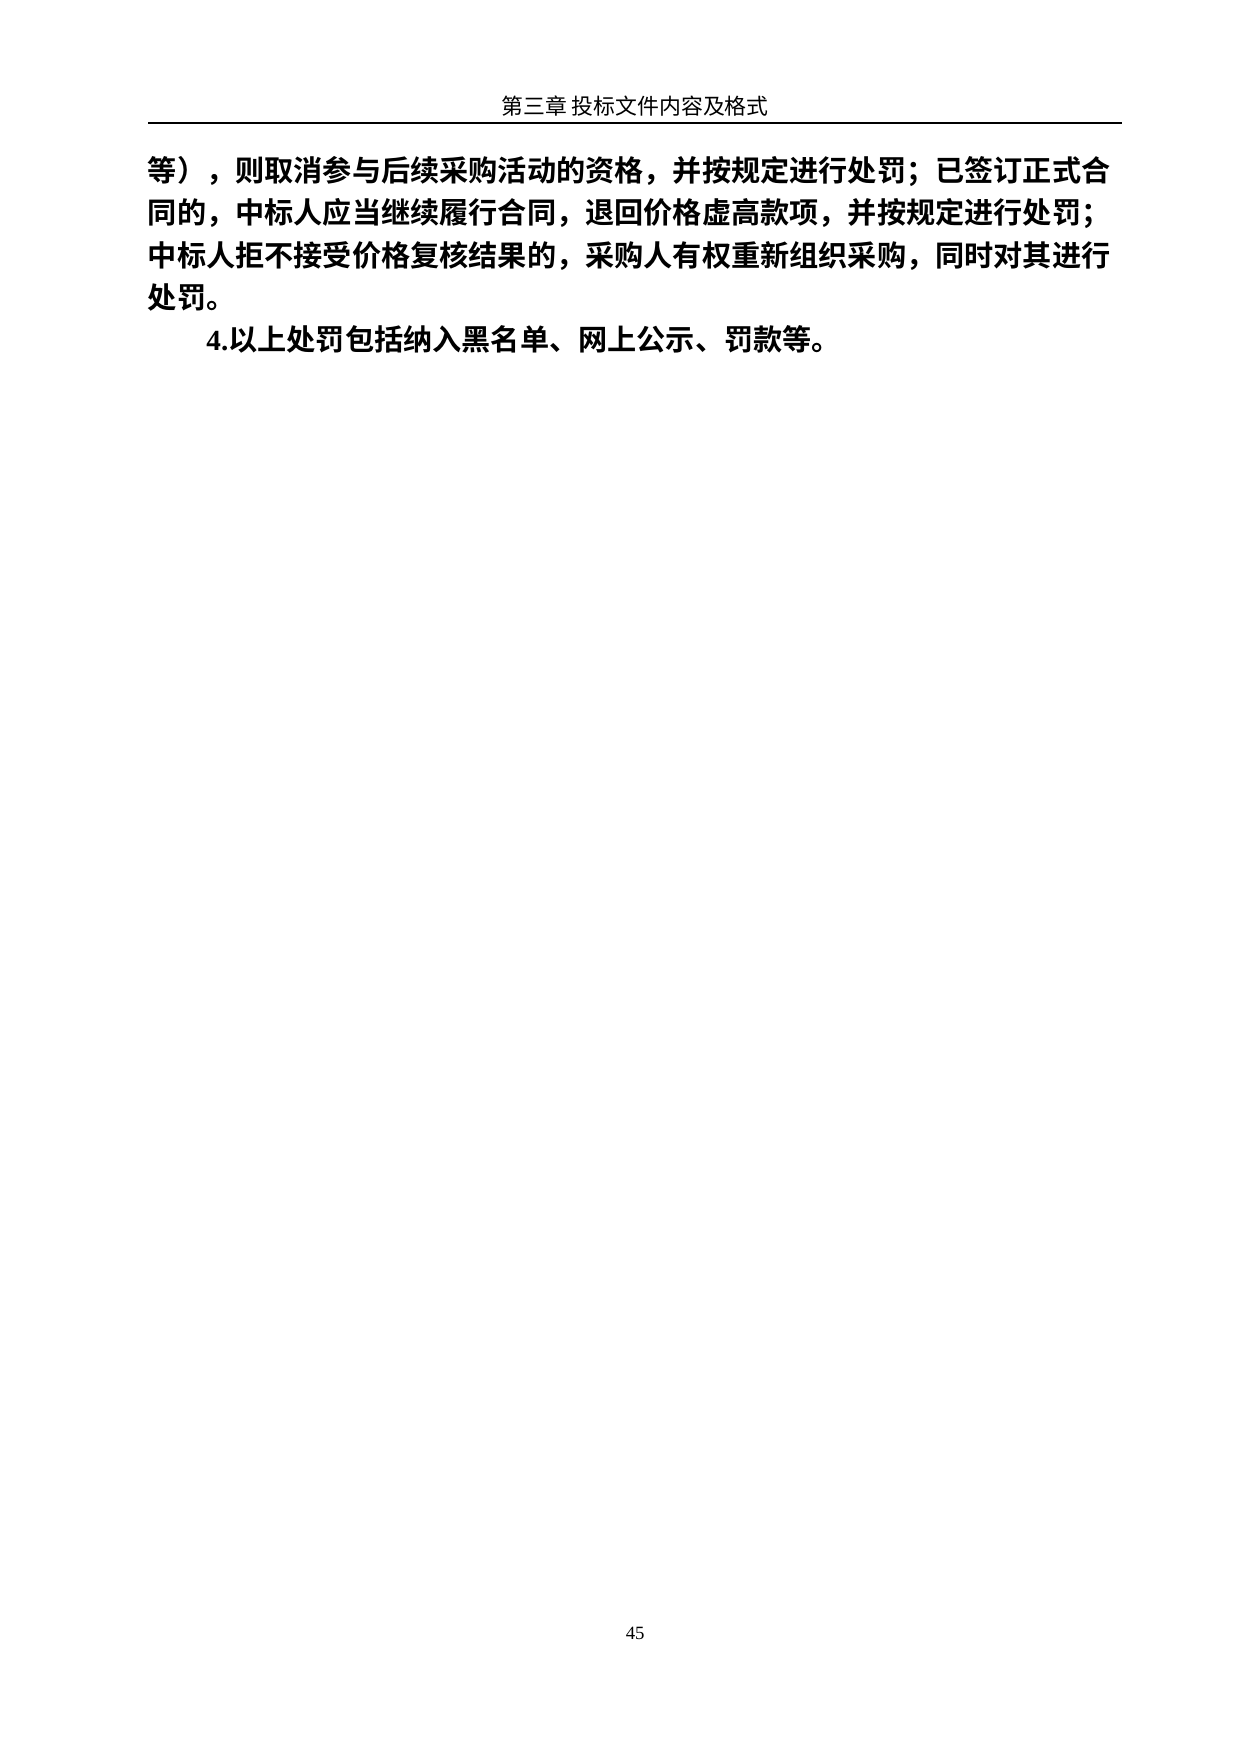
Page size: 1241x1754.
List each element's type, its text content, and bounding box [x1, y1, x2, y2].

text 4.以上处罚包括纳入黑名单、网上公示、罚款等。 [148, 317, 1122, 359]
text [148, 148, 1122, 317]
